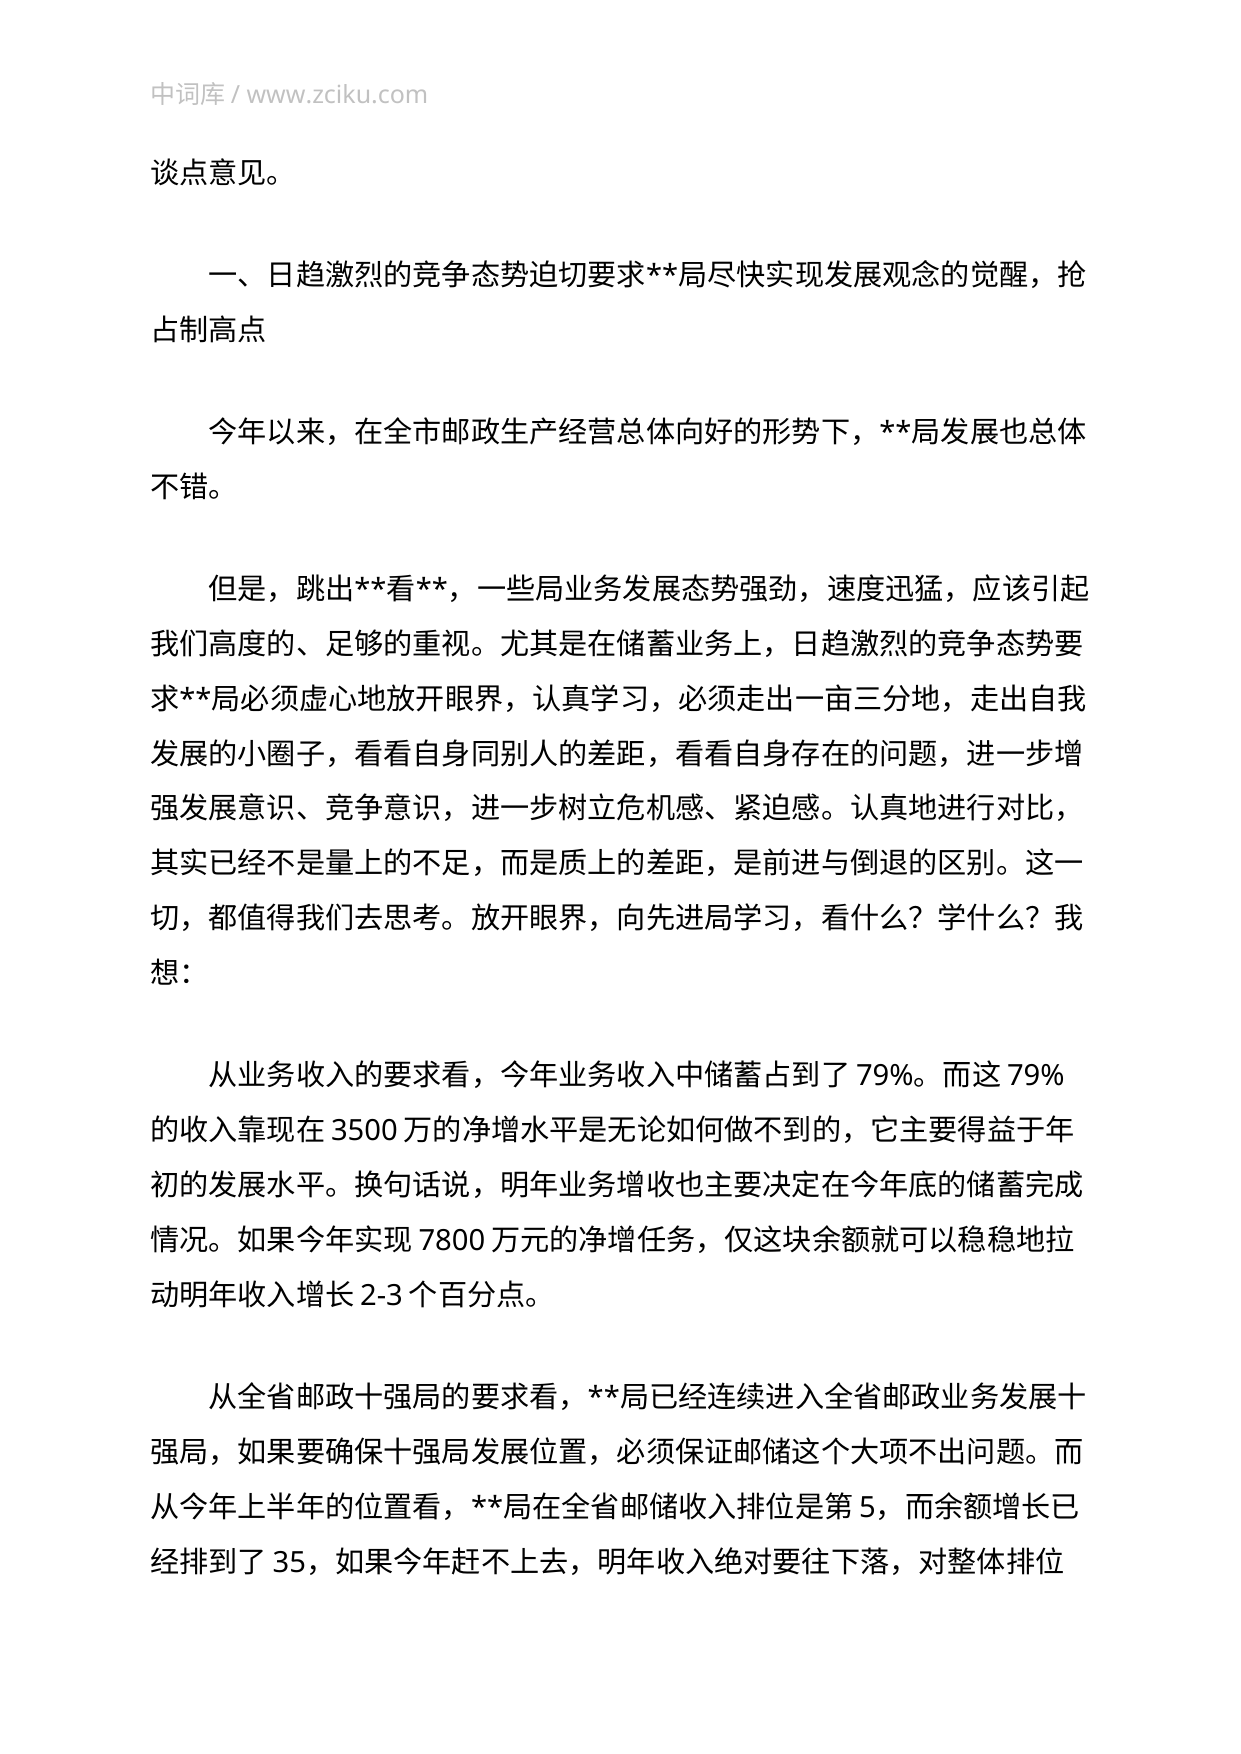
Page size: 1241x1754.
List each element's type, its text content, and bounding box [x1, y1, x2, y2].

text 一、日趋激烈的竞争态势迫切要求**局尽快实现发展观念的觉醒，抢占制高点 [150, 252, 1090, 349]
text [150, 150, 1090, 192]
text 但是，跳出**看**，一些局业务发展态势强劲，速度迅猛，应该引起我们高度的、足够的重视。尤其是在储蓄业务上，日趋激烈的竞争态势要求**局必须虚心地放开眼界，认真学习，必须走出一亩三分地，走出自我发展的小圈子，看看自身同别人的差距，看看自身存在的问题，进一步增强发展意识、竞争意识，进一步树立危机感、紧迫感。认真地进行对比，其实已经不是量上的不足，而是质上的差距，是前进与倒退的区别。这一切，都值得我们去思考。放开眼界，向先进局学习，看什么？学什么？我想： [150, 565, 1090, 992]
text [150, 1373, 1090, 1581]
text 今年以来，在全市邮政生产经营总体向好的形势下，**局发展也总体不错。 [150, 408, 1090, 506]
text 从业务收入的要求看，今年业务收入中储蓄占到了79%。而这79%的收入靠现在3500万的净增水平是无论如何做不到的，它主要得益于年初的发展水平。换句话说，明年业务增收也主要决定在今年底的储蓄完成情况。如果今年实现7800万元的净增任务，仅这块余额就可以稳稳地拉动明年收入增长2-3个百分点。 [150, 1052, 1090, 1314]
